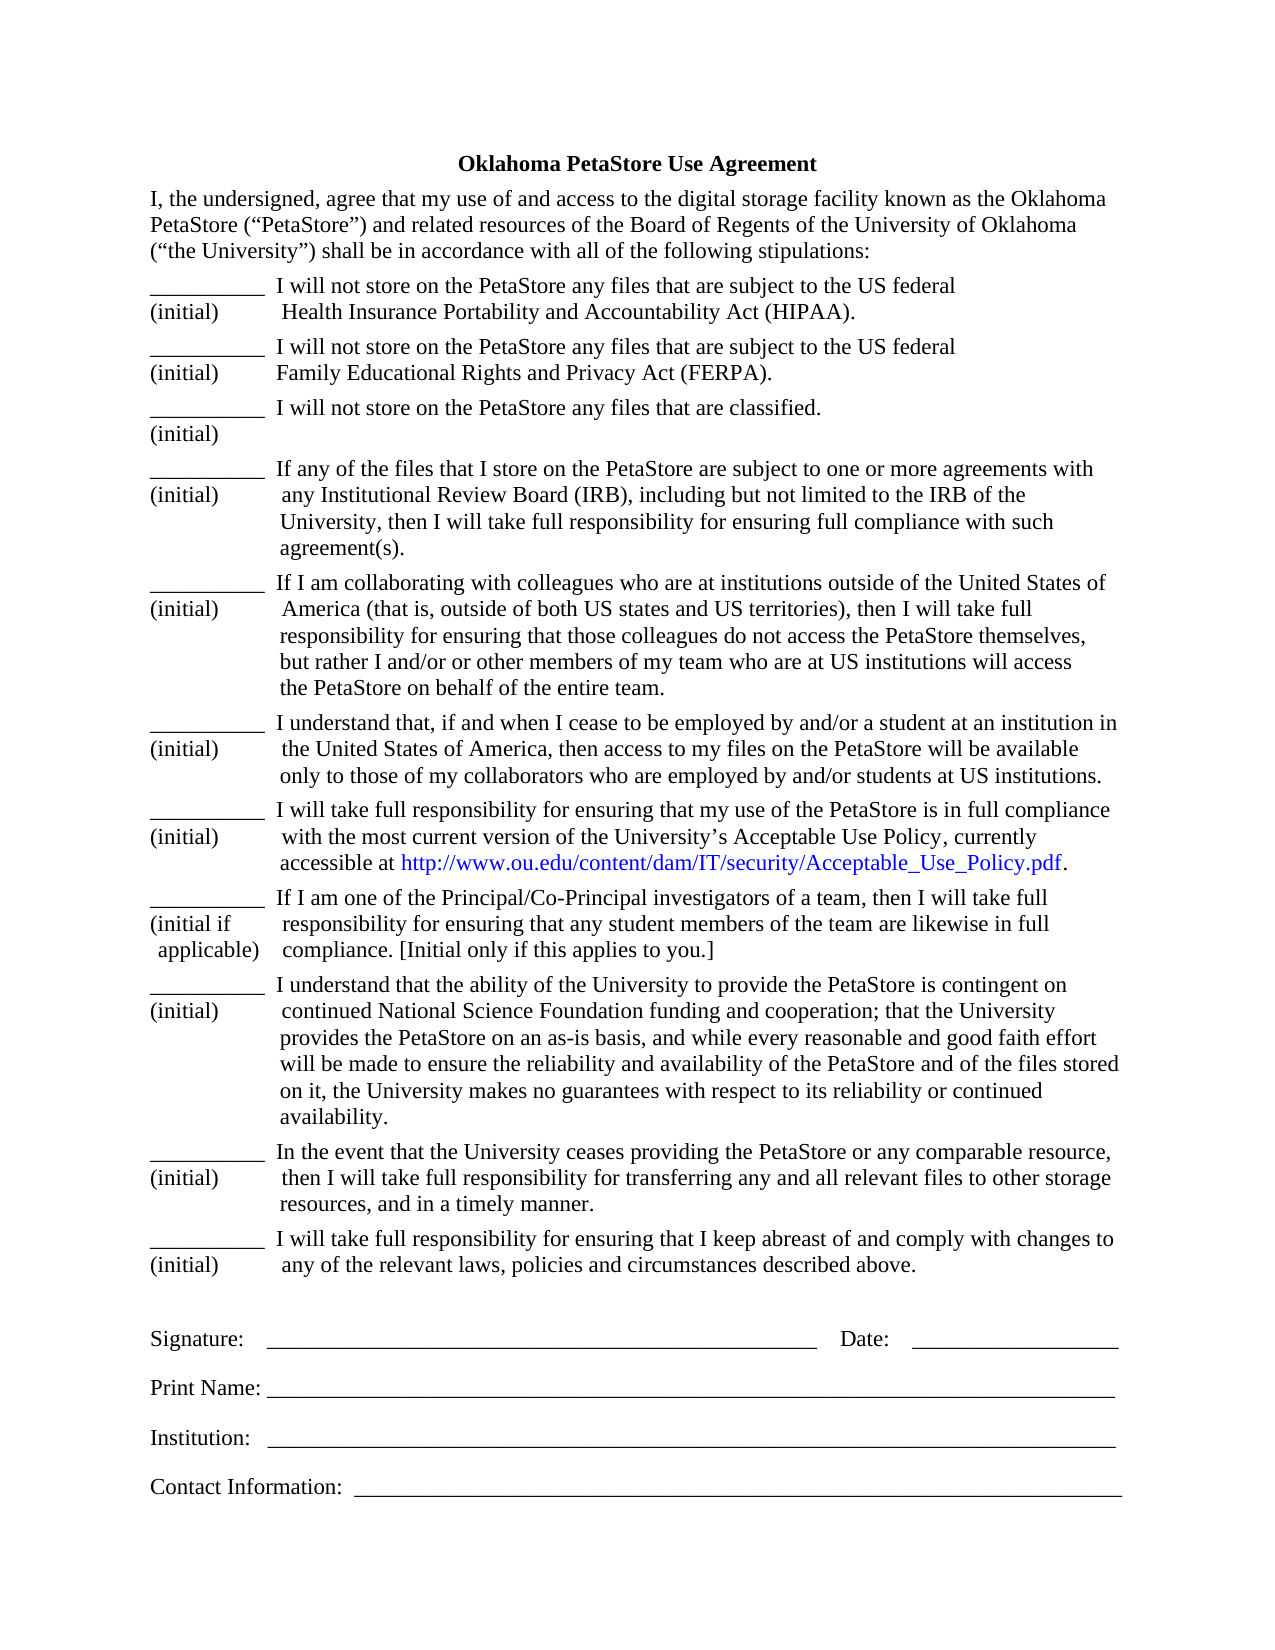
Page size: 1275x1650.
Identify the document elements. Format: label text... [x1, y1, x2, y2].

text __________ If I am collaborating with colleagues who are at institutions outside of the United States of (initial) America (that is, outside of both US states and US territories), then I will take full () responsibility for ensuring that those colleagues do not access the PetaStore themselves, () but rather I and/or or other members of my team who are at US institutions will access () the PetaStore on behalf of the entire team. [150, 569, 1125, 701]
text I, the undersigned, agree that my use of and access to the digital storage facility known as the Oklahoma PetaStore (“PetaStore”) and related resources of the Board of Regents of the University of Oklahoma (“the University”) shall be in accordance with all of the following stipulations: [150, 185, 1125, 264]
text __________ I will not store on the PetaStore any files that are subject to the US federal (initial) Family Educational Rights and Privacy Act (FERPA). [150, 333, 1125, 386]
text __________ I will take full responsibility for ensuring that my use of the PetaStore is in full compliance (initial) with the most current version of the University’s Acceptable Use Policy, currently () accessible at http://www.ou.edu/content/dam/IT/security/Acceptable_Use_Policy.pdf. [150, 796, 1125, 876]
text Print Name: __________________________________________________________________________ [150, 1374, 1125, 1401]
text Contact Information: ___________________________________________________________________ [150, 1473, 1125, 1499]
text Signature: ________________________________________________ Date: __________________ [150, 1325, 1125, 1351]
text Institution: __________________________________________________________________________ [150, 1423, 1125, 1450]
text Oklahoma PetaStore Use Agreement [150, 150, 1125, 176]
text __________ I understand that, if and when I cease to be employed by and/or a student at an institution in (initial) the United States of America, then access to my files on the PetaStore will be available () only to those of my collaborators who are employed by and/or students at US institutions. [150, 709, 1125, 788]
text __________ I understand that the ability of the University to provide the PetaStore is contingent on (initial) continued National Science Foundation funding and cooperation; that the University () provides the PetaStore on an as-is basis, and while every reasonable and good faith effort () will be made to ensure the reliability and availability of the PetaStore and of the files stored () on it, the University makes no guarantees with respect to its reliability or continued () availability. [150, 971, 1125, 1129]
text __________ In the event that the University ceases providing the PetaStore or any comparable resource, (initial) then I will take full responsibility for transferring any and all relevant files to other storage () resources, and in a timely manner. [150, 1138, 1125, 1217]
text __________ I will not store on the PetaStore any files that are classified. (initial) [150, 394, 1125, 447]
text __________ I will not store on the PetaStore any files that are subject to the US federal (initial) Health Insurance Portability and Accountability Act (HIPAA). [150, 272, 1125, 325]
text __________ If I am one of the Principal/Co-Principal investigators of a team, then I will take full (initial if responsibility for ensuring that any student members of the team are likewise in full (applicable) compliance. [Initial only if this applies to you.] [150, 884, 1125, 963]
text __________ I will take full responsibility for ensuring that I keep abreast of and comply with changes to (initial) any of the relevant laws, policies and circumstances described above. [150, 1225, 1125, 1278]
text __________ If any of the files that I store on the PetaStore are subject to one or more agreements with (initial) any Institutional Review Board (IRB), including but not limited to the IRB of the () University, then I will take full responsibility for ensuring full compliance with such () agreement(s). [150, 455, 1125, 561]
